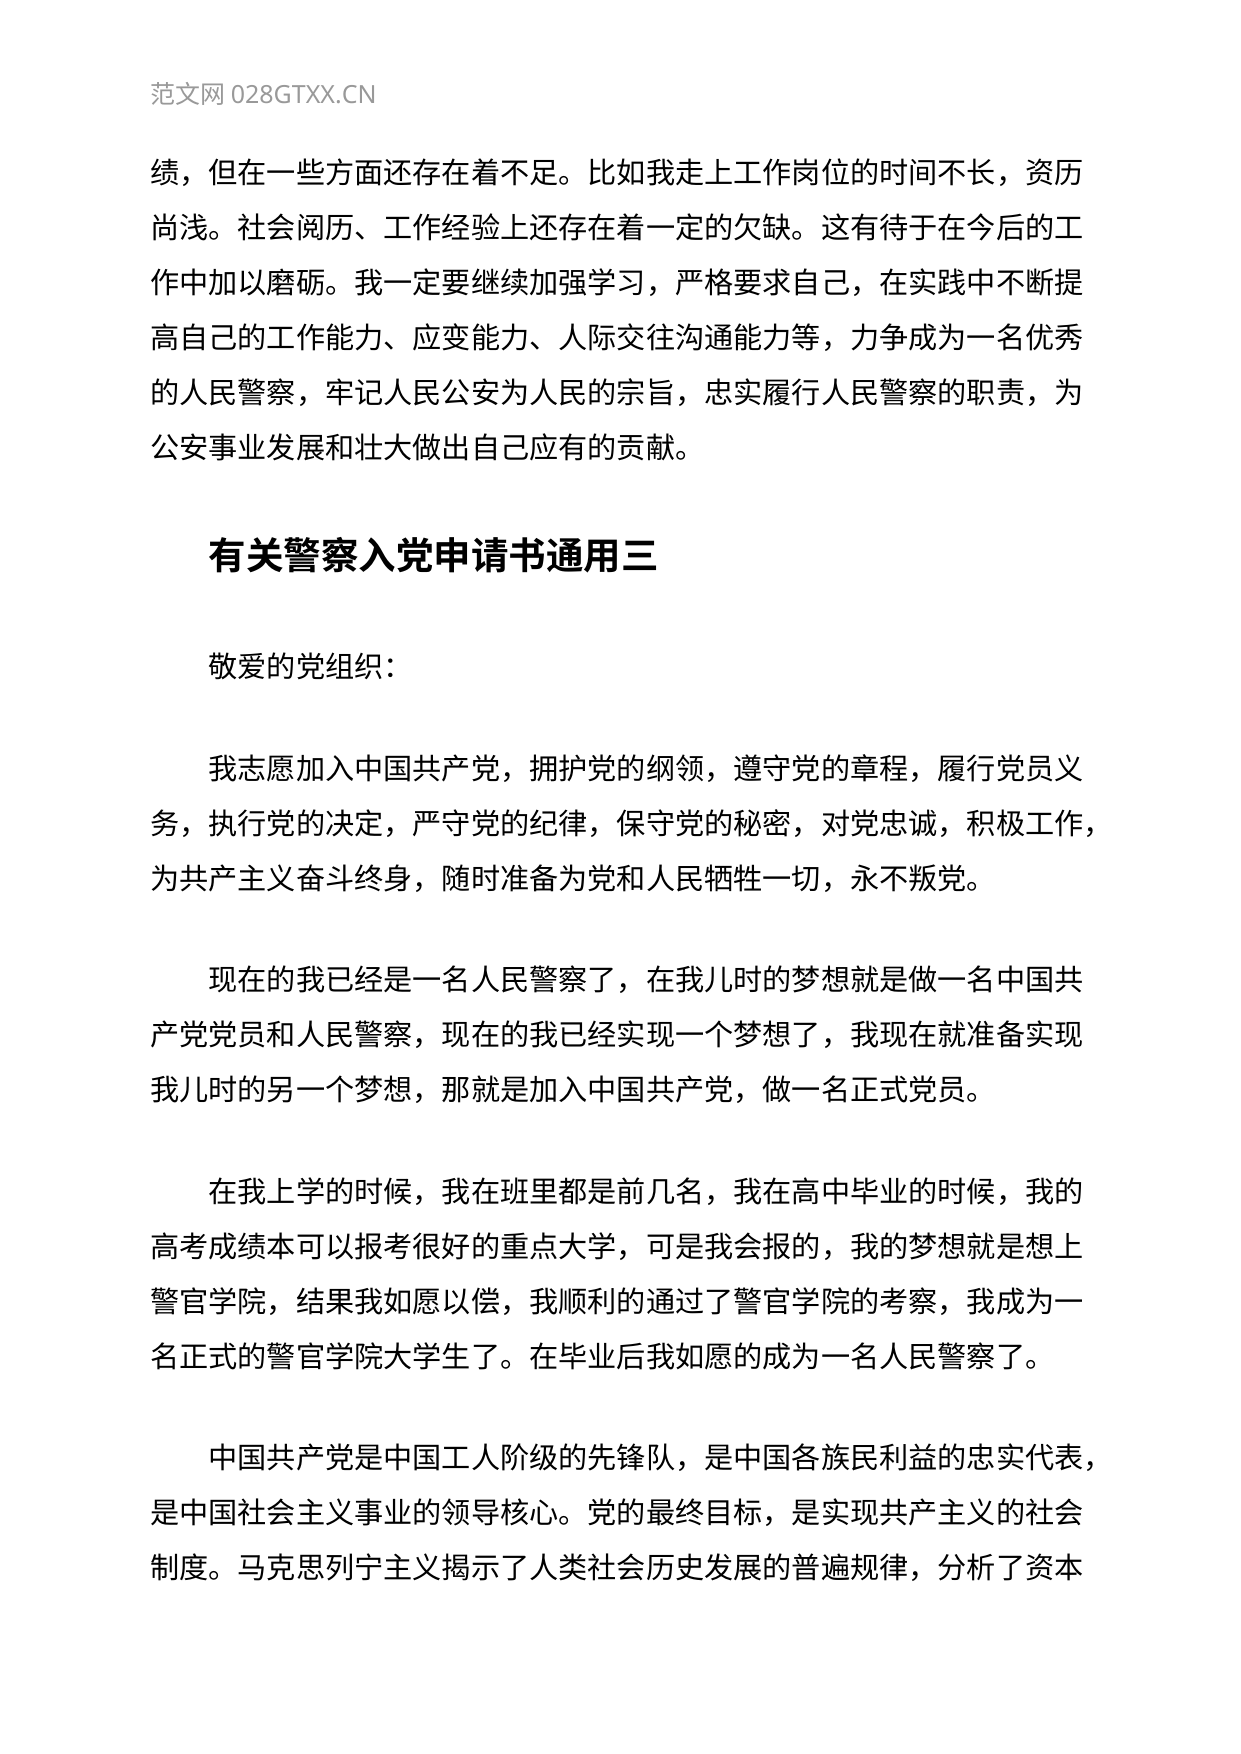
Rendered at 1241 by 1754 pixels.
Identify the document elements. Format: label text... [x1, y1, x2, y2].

text 在我上学的时候，我在班里都是前几名，我在高中毕业的时候，我的高考成绩本可以报考很好的重点大学，可是我会报的，我的梦想就是想上警官学院，结果我如愿以偿，我顺利的通过了警官学院的考察，我成为一名正式的警官学院大学生了。在毕业后我如愿的成为一名人民警察了。 [150, 1168, 1090, 1376]
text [150, 1435, 1090, 1587]
text 现在的我已经是一名人民警察了，在我儿时的梦想就是做一名中国共产党党员和人民警察，现在的我已经实现一个梦想了，我现在就准备实现我儿时的另一个梦想，那就是加入中国共产党，做一名正式党员。 [150, 957, 1090, 1109]
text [150, 150, 1090, 467]
text 有关警察入党申请书通用三 [150, 526, 1090, 581]
text 我志愿加入中国共产党，拥护党的纲领，遵守党的章程，履行党员义务，执行党的决定，严守党的纪律，保守党的秘密，对党忠诚，积极工作，为共产主义奋斗终身，随时准备为党和人民牺牲一切，永不叛党。 [150, 745, 1090, 897]
text 敬爱的党组织： [150, 644, 1090, 686]
